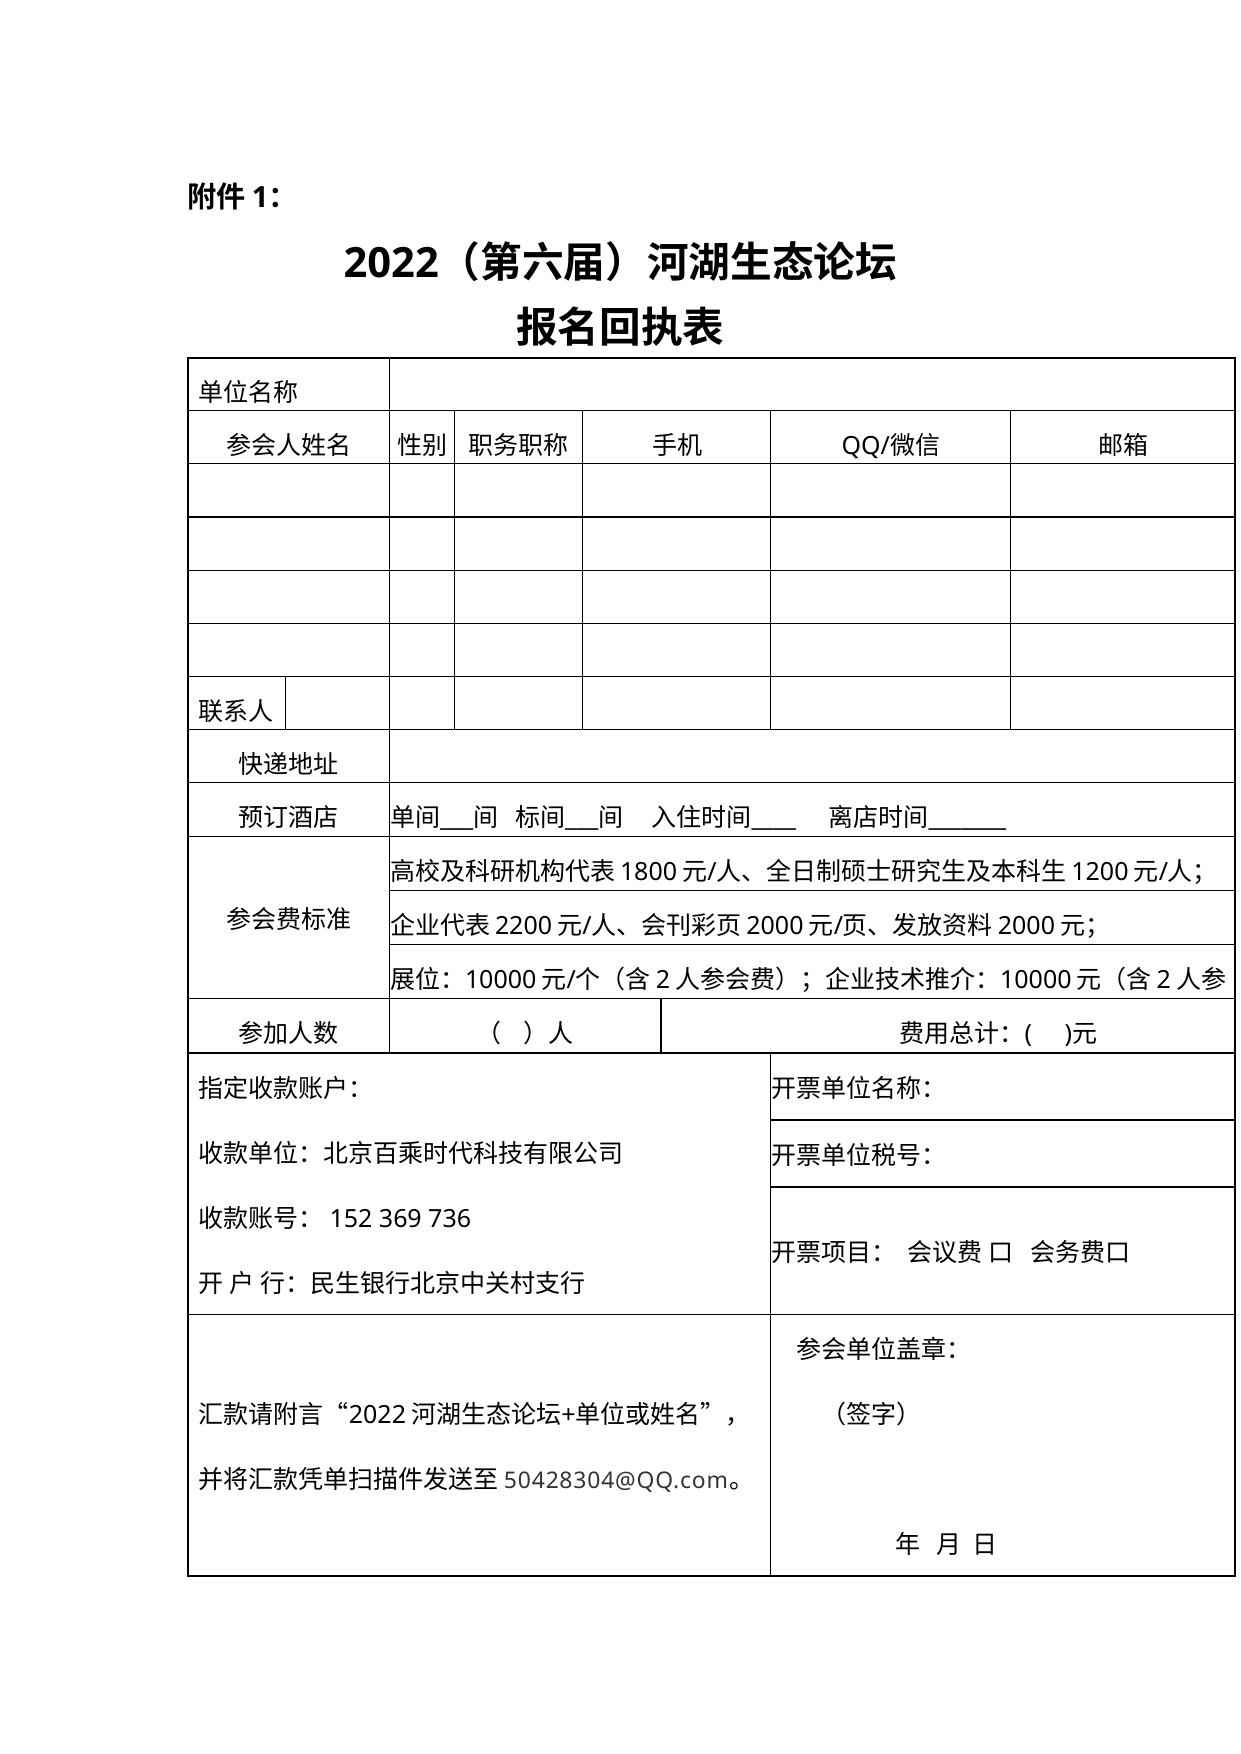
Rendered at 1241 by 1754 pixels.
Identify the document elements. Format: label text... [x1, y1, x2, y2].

text 报名回执表 [187, 292, 1053, 357]
table_cell 汇款请附言“2022河湖生态论坛+单位或姓名”，并将汇款凭单扫描件发送至50428304@QQ.com。 [189, 1315, 770, 1575]
table_cell [390, 464, 454, 516]
table_cell 企业代表2200元/人、会刊彩页2000元/页、发放资料2000元； [390, 891, 1234, 944]
table_cell 参会费标准 [189, 837, 389, 998]
table_cell 展位：10000元/个（含2人参会费）；企业技术推介：10000元（含2人参会） [390, 945, 1234, 998]
table_cell [390, 730, 1234, 782]
table_cell 参会单位盖章： （签字） 年 月 日 [771, 1315, 1234, 1575]
table_cell [583, 464, 770, 516]
table_cell 性别 [390, 411, 454, 463]
table_cell [390, 518, 454, 569]
table_cell [455, 518, 582, 569]
table_cell 开票单位名称： [771, 1054, 1234, 1119]
table_cell （ ）人 [390, 999, 660, 1052]
table_cell [286, 677, 389, 729]
table_cell [771, 518, 1010, 569]
table_cell QQ/微信 [771, 411, 1010, 463]
table_cell [1011, 464, 1234, 516]
table_cell [1011, 518, 1234, 569]
table_cell [189, 571, 389, 623]
table_cell [455, 571, 582, 623]
text 附件1： [187, 162, 1053, 227]
table_cell 开票项目： 会议费 口 会务费口 [771, 1188, 1234, 1314]
table_cell [189, 624, 389, 676]
table_cell [455, 677, 582, 729]
table_header 单位名称 [189, 359, 389, 410]
table_cell [583, 677, 770, 729]
table_cell [583, 518, 770, 569]
table_cell [1011, 677, 1234, 729]
table_cell [1011, 624, 1234, 676]
table_cell 参会人姓名 [189, 411, 389, 463]
table_cell [390, 677, 454, 729]
table_cell [390, 624, 454, 676]
table_cell 联系人 [189, 677, 285, 729]
table_cell 邮箱 [1011, 411, 1234, 463]
table_cell [189, 464, 389, 516]
table_cell 费用总计：( )元 [662, 999, 1234, 1052]
table_cell [583, 571, 770, 623]
table_cell 单间___间 标间___间 入住时间____ 离店时间_______ [390, 783, 1234, 836]
table_cell 预订酒店 [189, 783, 389, 836]
table_cell [390, 571, 454, 623]
table_cell [455, 464, 582, 516]
table_cell [583, 624, 770, 676]
table_cell [455, 624, 582, 676]
table_cell 参加人数 [189, 999, 389, 1052]
table_cell 开票单位税号： [771, 1121, 1234, 1186]
text 2022（第六届）河湖生态论坛 [187, 227, 1053, 292]
table_cell 指定收款账户： 收款单位：北京百乘时代科技有限公司 收款账号： 152 369 736 开 户 行：民生银行北京中关村支行 [189, 1054, 770, 1314]
table_cell 职务职称 [455, 411, 582, 463]
table_cell [1011, 571, 1234, 623]
table_cell [771, 677, 1010, 729]
table_cell [189, 518, 389, 569]
table_cell [771, 624, 1010, 676]
table_cell [771, 571, 1010, 623]
table_header [390, 359, 1234, 410]
table_cell [771, 464, 1010, 516]
table_cell 手机 [583, 411, 770, 463]
table_cell 快递地址 [189, 730, 389, 782]
table_cell 高校及科研机构代表1800元/人、全日制硕士研究生及本科生1200元/人； [390, 837, 1234, 890]
